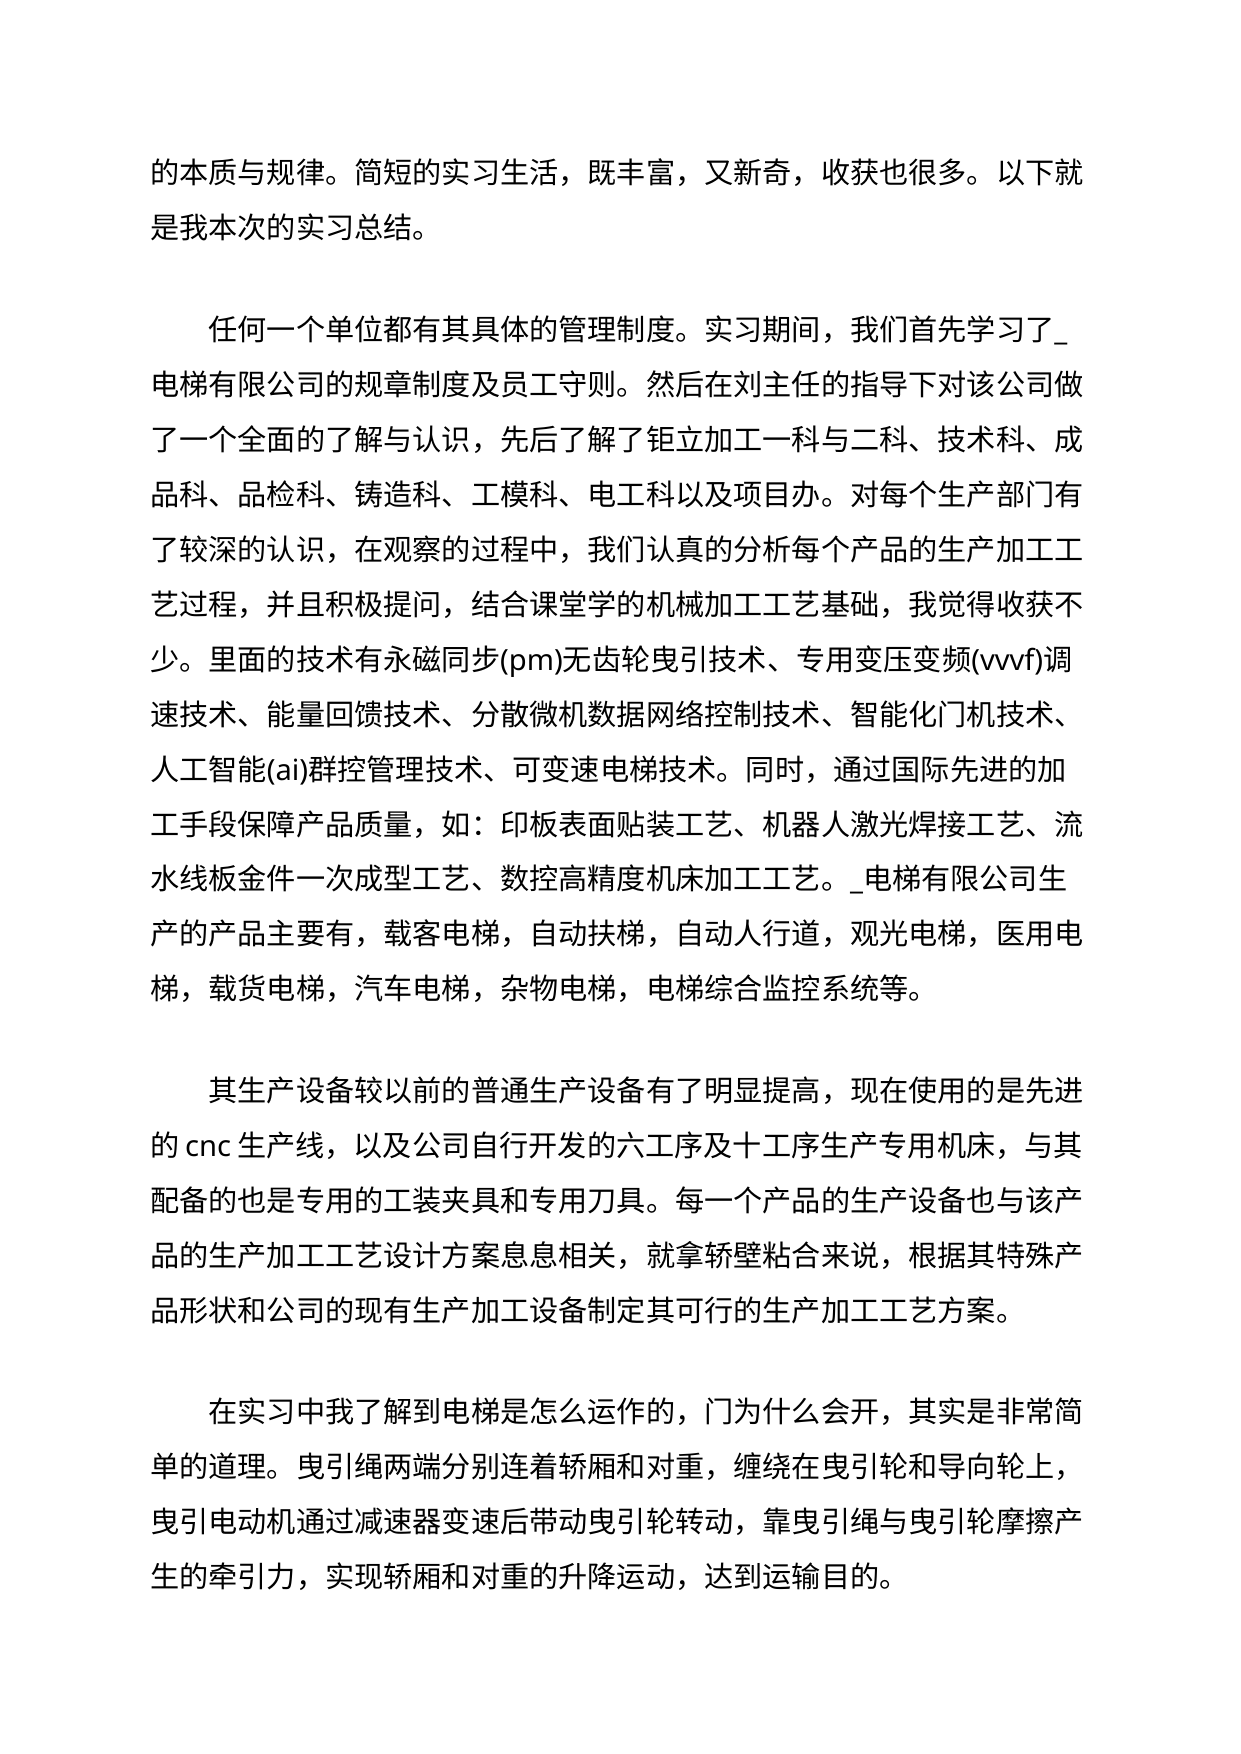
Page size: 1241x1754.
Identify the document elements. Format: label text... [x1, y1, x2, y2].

text 任何一个单位都有其具体的管理制度。实习期间，我们首先学习了_电梯有限公司的规章制度及员工守则。然后在刘主任的指导下对该公司做了一个全面的了解与认识，先后了解了钜立加工一科与二科、技术科、成品科、品检科、铸造科、工模科、电工科以及项目办。对每个生产部门有了较深的认识，在观察的过程中，我们认真的分析每个产品的生产加工工艺过程，并且积极提问，结合课堂学的机械加工工艺基础，我觉得收获不少。里面的技术有永磁同步(pm)无齿轮曳引技术、专用变压变频(vvvf)调速技术、能量回馈技术、分散微机数据网络控制技术、智能化门机技术、人工智能(ai)群控管理技术、可变速电梯技术。同时，通过国际先进的加工手段保障产品质量，如：印板表面贴装工艺、机器人激光焊接工艺、流水线板金件一次成型工艺、数控高精度机床加工工艺。_电梯有限公司生产的产品主要有，载客电梯，自动扶梯，自动人行道，观光电梯，医用电梯，载货电梯，汽车电梯，杂物电梯，电梯综合监控系统等。 [150, 307, 1090, 1008]
text 其生产设备较以前的普通生产设备有了明显提高，现在使用的是先进的cnc生产线，以及公司自行开发的六工序及十工序生产专用机床，与其配备的也是专用的工装夹具和专用刀具。每一个产品的生产设备也与该产品的生产加工工艺设计方案息息相关，就拿轿壁粘合来说，根据其特殊产品形状和公司的现有生产加工设备制定其可行的生产加工工艺方案。 [150, 1068, 1090, 1329]
text 在实习中我了解到电梯是怎么运作的，门为什么会开，其实是非常简单的道理。曳引绳两端分别连着轿厢和对重，缠绕在曳引轮和导向轮上，曳引电动机通过减速器变速后带动曳引轮转动，靠曳引绳与曳引轮摩擦产生的牵引力，实现轿厢和对重的升降运动，达到运输目的。 [150, 1389, 1090, 1596]
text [150, 150, 1090, 247]
